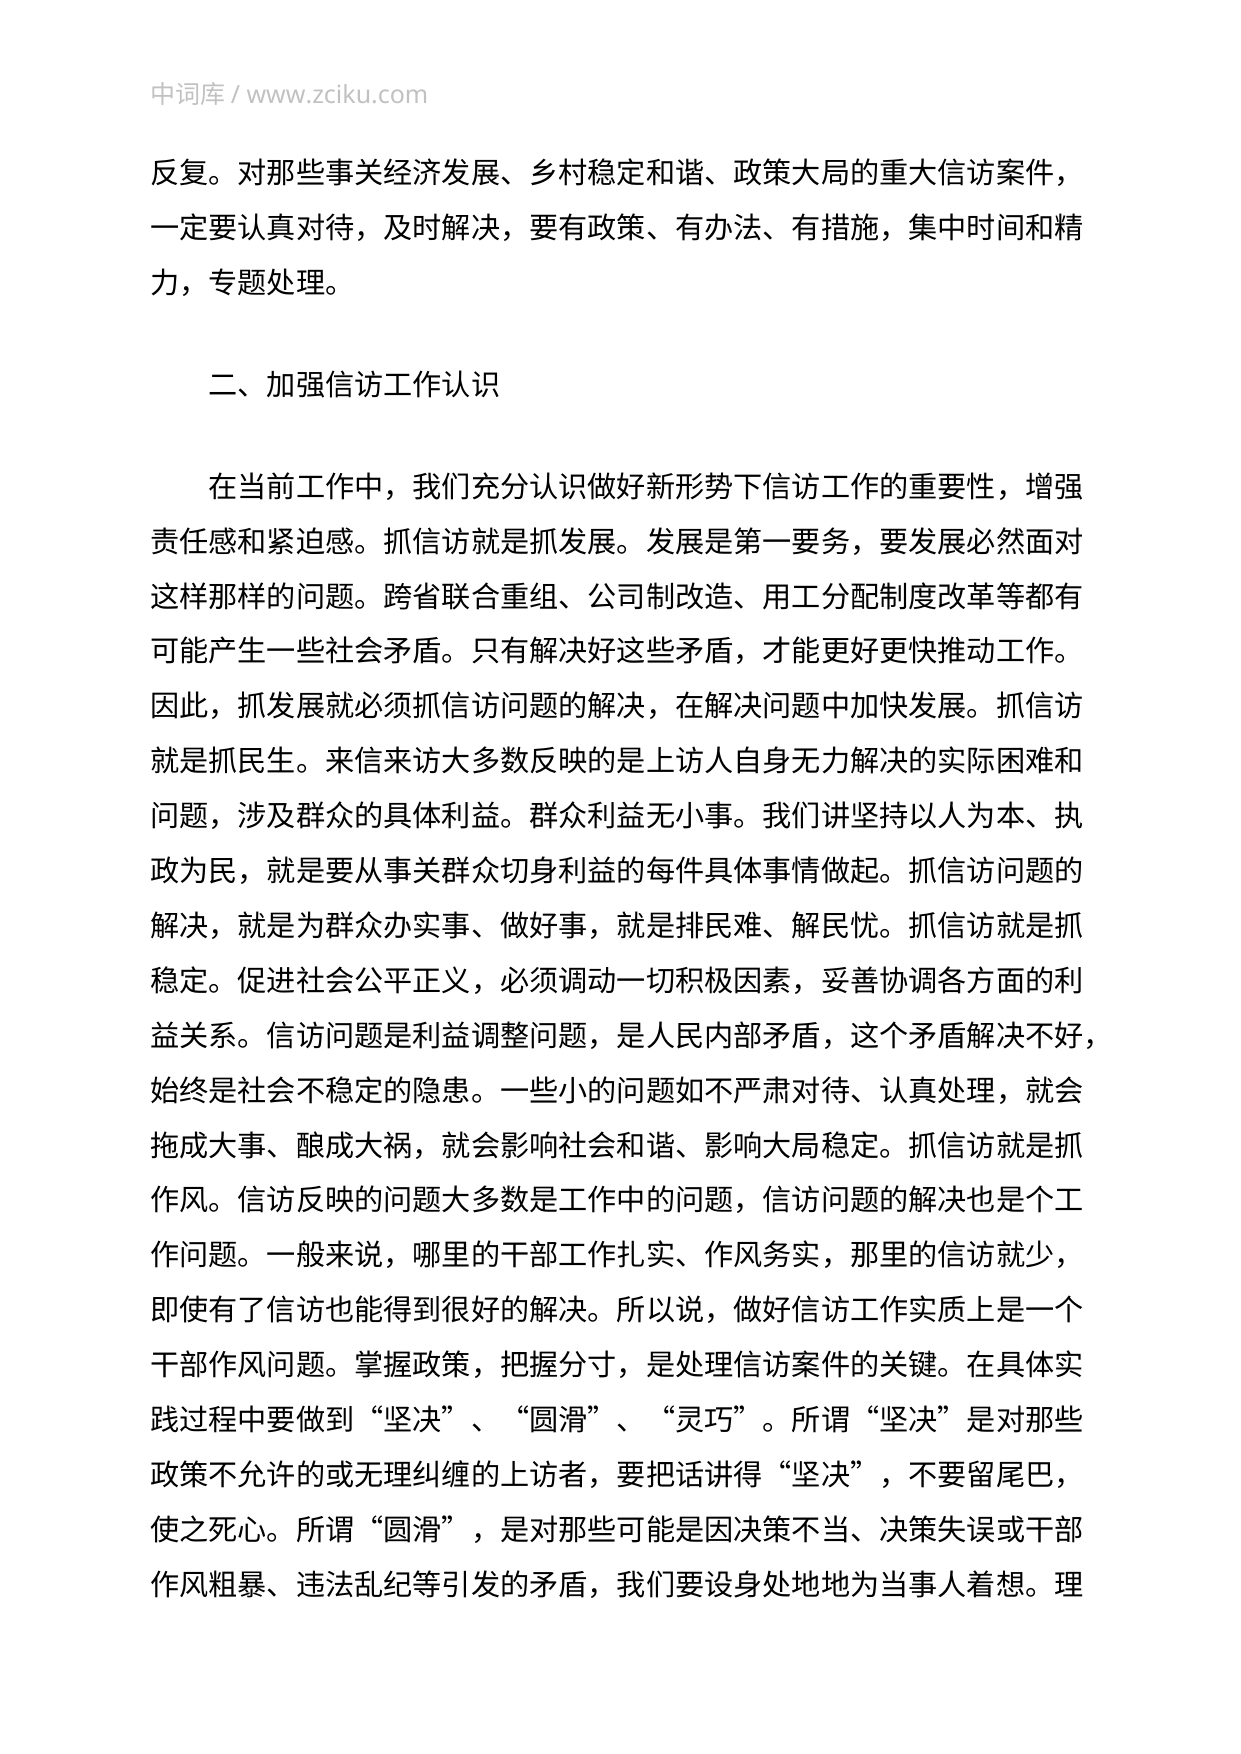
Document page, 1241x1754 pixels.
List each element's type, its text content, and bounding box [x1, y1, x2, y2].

text 二、加强信访工作认识 [150, 362, 1090, 404]
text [150, 150, 1090, 302]
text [150, 463, 1090, 1603]
